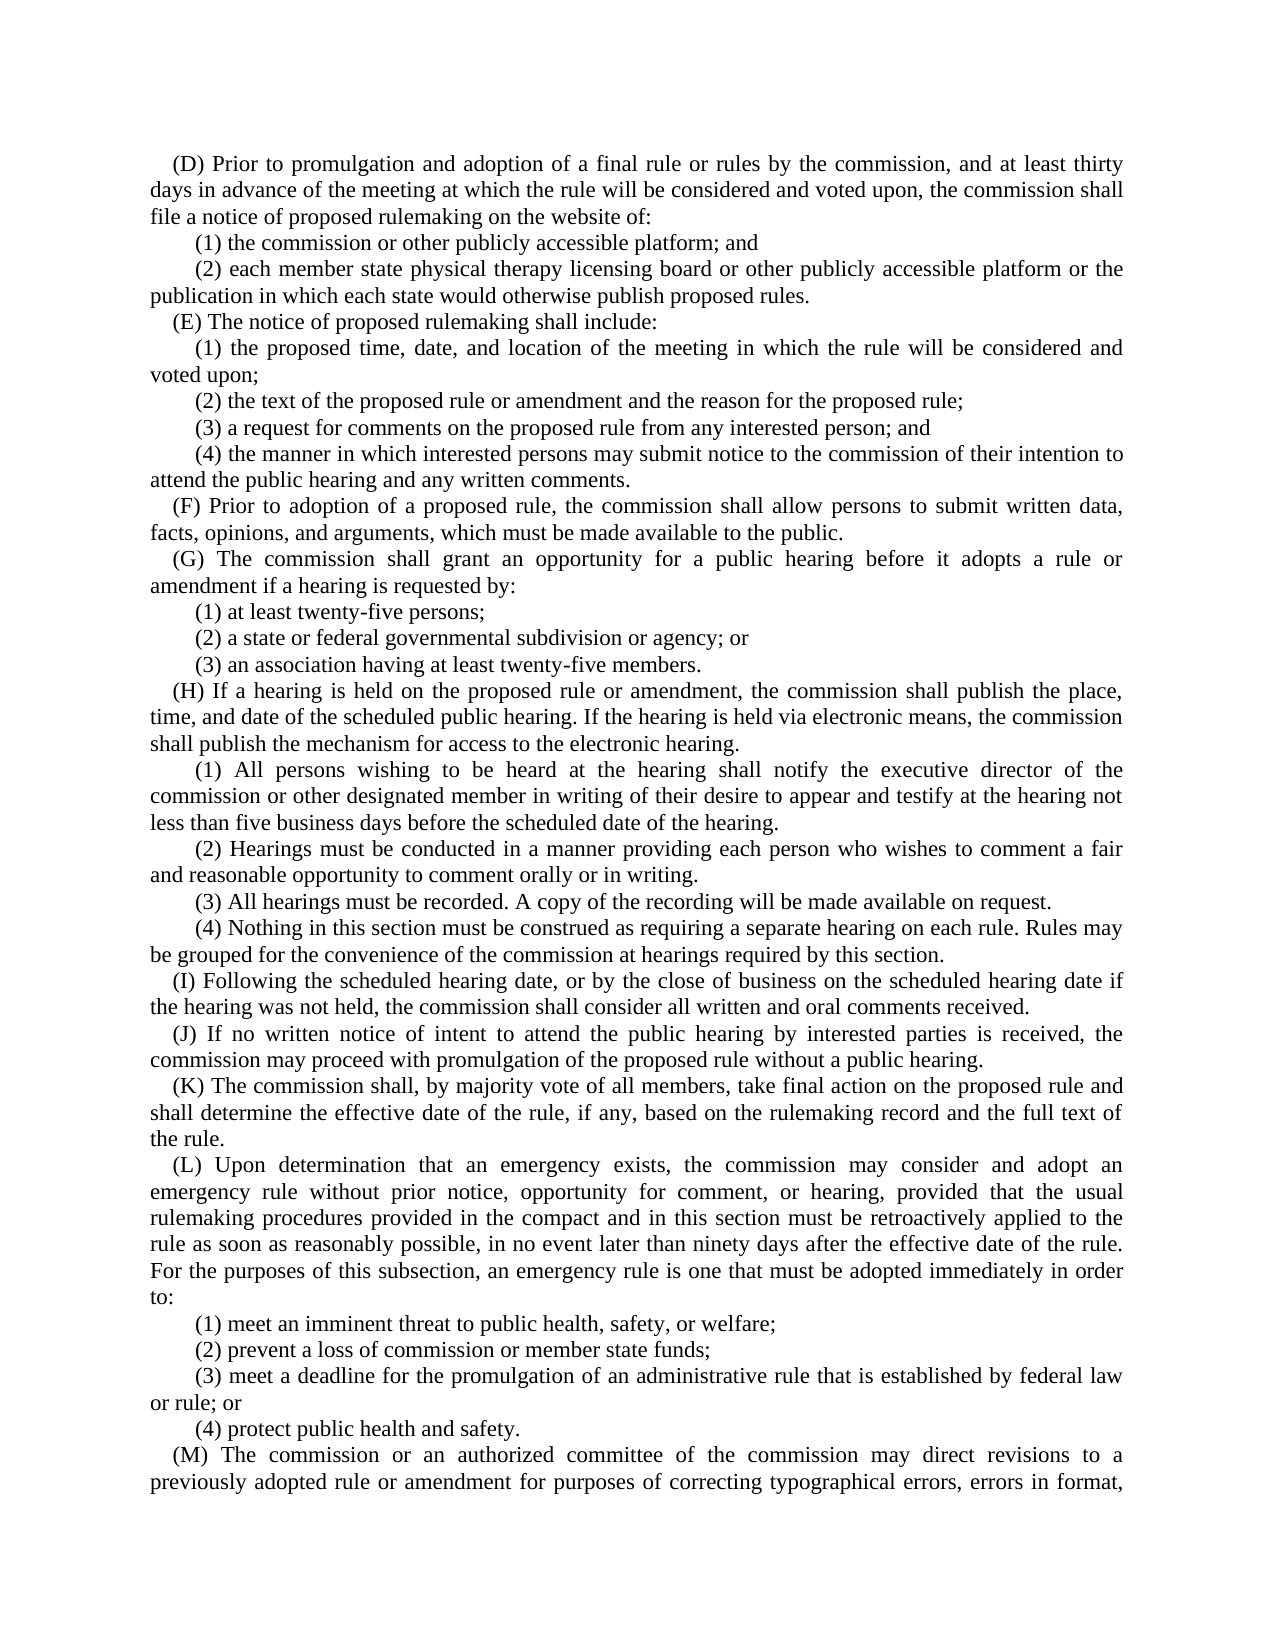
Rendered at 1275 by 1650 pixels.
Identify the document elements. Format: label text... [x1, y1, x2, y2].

text (2) a state or federal governmental subdivision or agency; or [150, 624, 1125, 651]
text (1) the proposed time, date, and location of the meeting in which the rule will be considered and voted upon; [150, 334, 1125, 387]
text (1) at least twenty-five persons; [150, 598, 1125, 624]
text (J) If no written notice of intent to attend the public hearing by interested parties is received, the commission may proceed with promulgation of the proposed rule without a public hearing. [150, 1020, 1125, 1072]
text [150, 1441, 1125, 1494]
text (1) meet an imminent threat to public health, safety, or welfare; [150, 1309, 1125, 1336]
text (2) Hearings must be conducted in a manner providing each person who wishes to comment a fair and reasonable opportunity to comment orally or in writing. [150, 835, 1125, 888]
text (2) each member state physical therapy licensing board or other publicly accessible platform or the publication in which each state would otherwise publish proposed rules. [150, 255, 1125, 308]
text (2) the text of the proposed rule or amendment and the reason for the proposed rule; [150, 387, 1125, 413]
text (L) Upon determination that an emergency exists, the commission may consider and adopt an emergency rule without prior notice, opportunity for comment, or hearing, provided that the usual rulemaking procedures provided in the compact and in this section must be retroactively applied to the rule as soon as reasonably possible, in no event later than ninety days after the effective date of the rule. For the purposes of this subsection, an emergency rule is one that must be adopted immediately in order to: [150, 1151, 1125, 1309]
text (4) Nothing in this section must be construed as requiring a separate hearing on each rule. Rules may be grouped for the convenience of the commission at hearings required by this section. [150, 914, 1125, 967]
text (3) meet a deadline for the promulgation of an administrative rule that is established by federal law or rule; or [150, 1362, 1125, 1415]
text (E) The notice of proposed rulemaking shall include: [150, 308, 1125, 334]
text (3) a request for comments on the proposed rule from any interested person; and [150, 413, 1125, 440]
text (1) the commission or other publicly accessible platform; and [150, 229, 1125, 255]
text (3) an association having at least twenty-five members. [150, 651, 1125, 677]
text (2) prevent a loss of commission or member state funds; [150, 1336, 1125, 1362]
text (1) All persons wishing to be heard at the hearing shall notify the executive director of the commission or other designated member in writing of their desire to appear and testify at the hearing not less than five business days before the scheduled date of the hearing. [150, 756, 1125, 835]
text (D) Prior to promulgation and adoption of a final rule or rules by the commission, and at least thirty days in advance of the meeting at which the rule will be considered and voted upon, the commission shall file a notice of proposed rulemaking on the website of: [150, 150, 1125, 229]
text (4) protect public health and safety. [150, 1415, 1125, 1441]
text (H) If a hearing is held on the proposed rule or amendment, the commission shall publish the place, time, and date of the scheduled public hearing. If the hearing is held via electronic means, the commission shall publish the mechanism for access to the electronic hearing. [150, 677, 1125, 756]
text (3) All hearings must be recorded. A copy of the recording will be made available on request. [150, 888, 1125, 914]
text (I) Following the scheduled hearing date, or by the close of business on the scheduled hearing date if the hearing was not held, the commission shall consider all written and oral comments received. [150, 967, 1125, 1020]
text (K) The commission shall, by majority vote of all members, take final action on the proposed rule and shall determine the effective date of the rule, if any, based on the rulemaking record and the full text of the rule. [150, 1072, 1125, 1151]
text (G) The commission shall grant an opportunity for a public hearing before it adopts a rule or amendment if a hearing is requested by: [150, 545, 1125, 598]
text (4) the manner in which interested persons may submit notice to the commission of their intention to attend the public hearing and any written comments. [150, 440, 1125, 493]
text (F) Prior to adoption of a proposed rule, the commission shall allow persons to submit written data, facts, opinions, and arguments, which must be made available to the public. [150, 493, 1125, 545]
